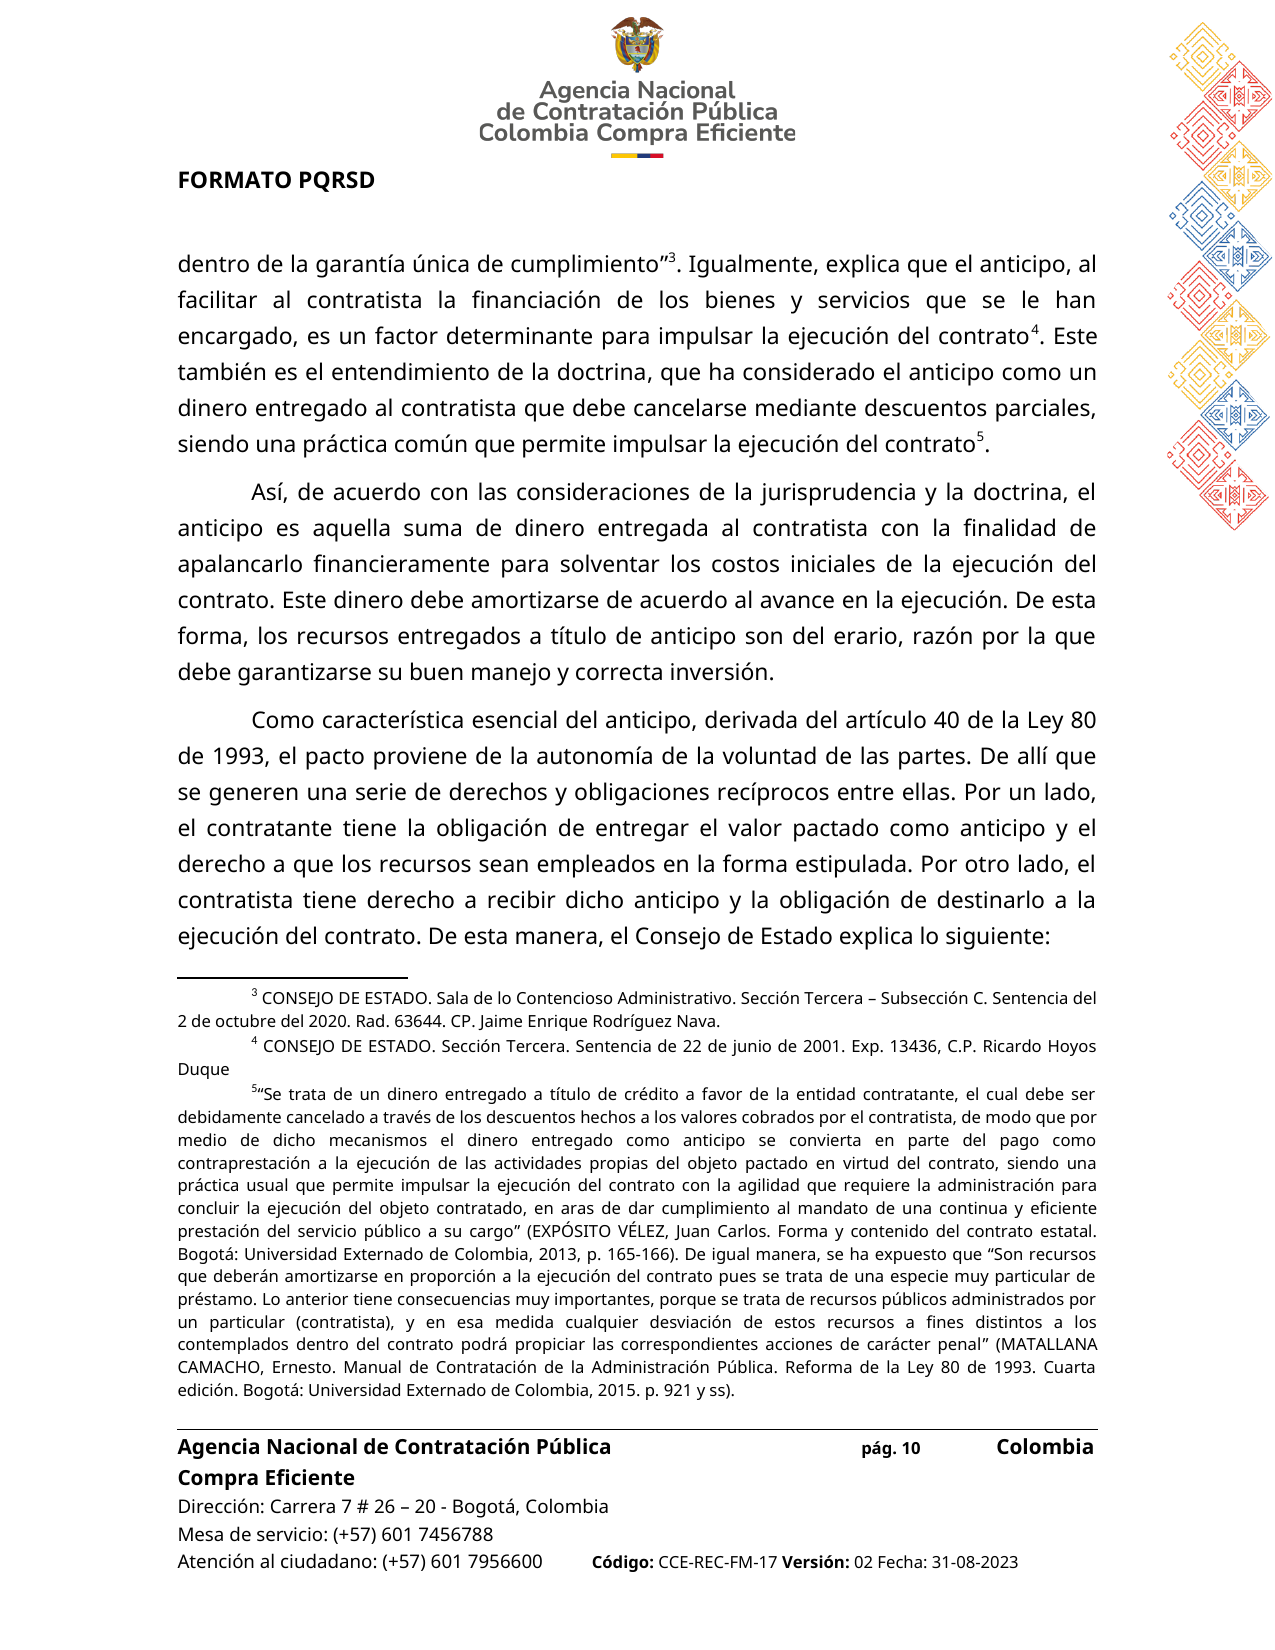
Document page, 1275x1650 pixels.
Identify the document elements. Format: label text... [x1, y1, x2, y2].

picture [479, 17, 796, 158]
text Sobre la calidad de recurso público del anticipo, la jurisprudencia ha reiterado que “dicho dinero no hace parte del patrimonio del contratista y le pertenece a la entidad contratante hasta tanto se amortice. De allí se deduce que la función del anticipo en el contrato es, de entrada, financiar las prestaciones del contratista, y hace razonable el amparo del buen manejo y correcta inversión de estos recursos dentro de la garantía única de cumplimiento”. Igualmente, explica que el anticipo, al facilitar al contratista la financiación de los bienes y servicios que se le han encargado, es un factor determinante para impulsar la ejecución del contrato. Este también es el entendimiento de la doctrina, que ha considerado el anticipo como un dinero entregado al contratista que debe cancelarse mediante descuentos parciales, siendo una práctica común que permite impulsar la ejecución del contrato. [177, 248, 1098, 459]
text Como característica esencial del anticipo, derivada del artículo 40 de la Ley 80 de 1993, el pacto proviene de la autonomía de la voluntad de las partes. De allí que se generen una serie de derechos y obligaciones recíprocos entre ellas. Por un lado, el contratante tiene la obligación de entregar el valor pactado como anticipo y el derecho a que los recursos sean empleados en la forma estipulada. Por otro lado, el contratista tiene derecho a recibir dicho anticipo y la obligación de destinarlo a la ejecución del contrato. De esta manera, el Consejo de Estado explica lo siguiente: [177, 704, 1098, 951]
picture [1165, 22, 1272, 528]
text Así, de acuerdo con las consideraciones de la jurisprudencia y la doctrina, el anticipo es aquella suma de dinero entregada al contratista con la finalidad de apalancarlo financieramente para solventar los costos iniciales de la ejecución del contrato. Este dinero debe amortizarse de acuerdo al avance en la ejecución. De esta forma, los recursos entregados a título de anticipo son del erario, razón por la que debe garantizarse su buen manejo y correcta inversión. [177, 476, 1098, 687]
